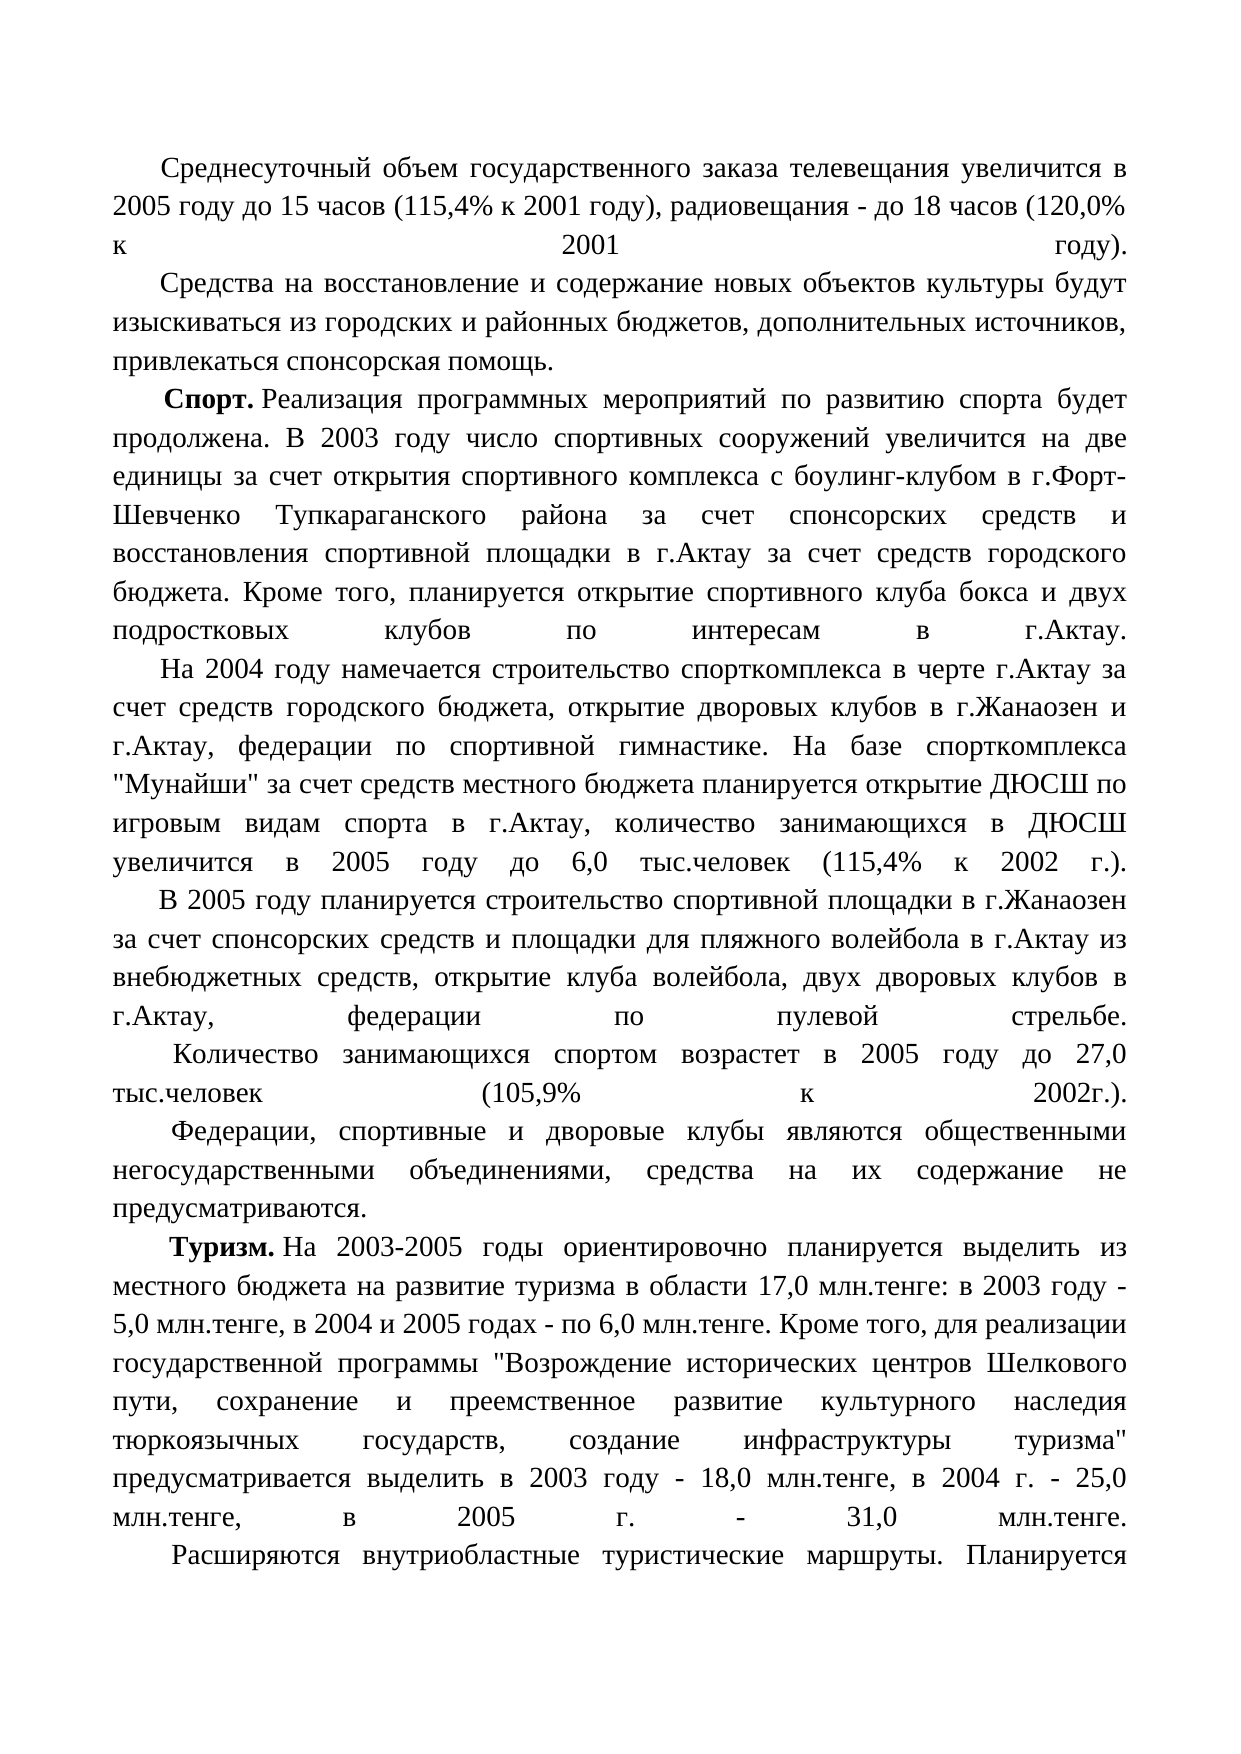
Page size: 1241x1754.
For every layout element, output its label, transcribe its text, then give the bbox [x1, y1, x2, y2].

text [112, 1229, 1128, 1571]
text Спорт. Реализация программных мероприятий по развитию спорта будет продолжена. В 2003 году число спортивных сооружений увеличится на две единицы за счет открытия спортивного комплекса с боулинг-клубом в г.Форт-Шевченко Тупкараганского района за счет спонсорских средств и восстановления спортивной площадки в г.Актау за счет средств городского бюджета. Кроме того, планируется открытие спортивного клуба бокса и двух подростковых клубов по интересам в г.Актау. На 2004 году намечается строительство спорткомплекса в черте г.Актау за счет средств городского бюджета, открытие дворовых клубов в г.Жанаозен и г.Актау, федерации по спортивной гимнастике. На базе спорткомплекса "Мунайши" за счет средств местного бюджета планируется открытие ДЮСШ по игровым видам спорта в г.Актау, количество занимающихся в ДЮСШ увеличится в 2005 году до 6,0 тыс.человек (115,4% к 2002 г.). В 2005 году планируется строительство спортивной площадки в г.Жанаозен за счет спонсорских средств и площадки для пляжного волейбола в г.Актау из внебюджетных средств, открытие клуба волейбола, двух дворовых клубов в г.Актау, федерации по пулевой стрельбе. Количество занимающихся спортом возрастет в 2005 году до 27,0 тыс.человек (105,9% к 2002г.). Федерации, спортивные и дворовые клубы являются общественными негосударственными объединениями, средства на их содержание не предусматриваются. [112, 381, 1128, 1224]
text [112, 150, 1128, 376]
